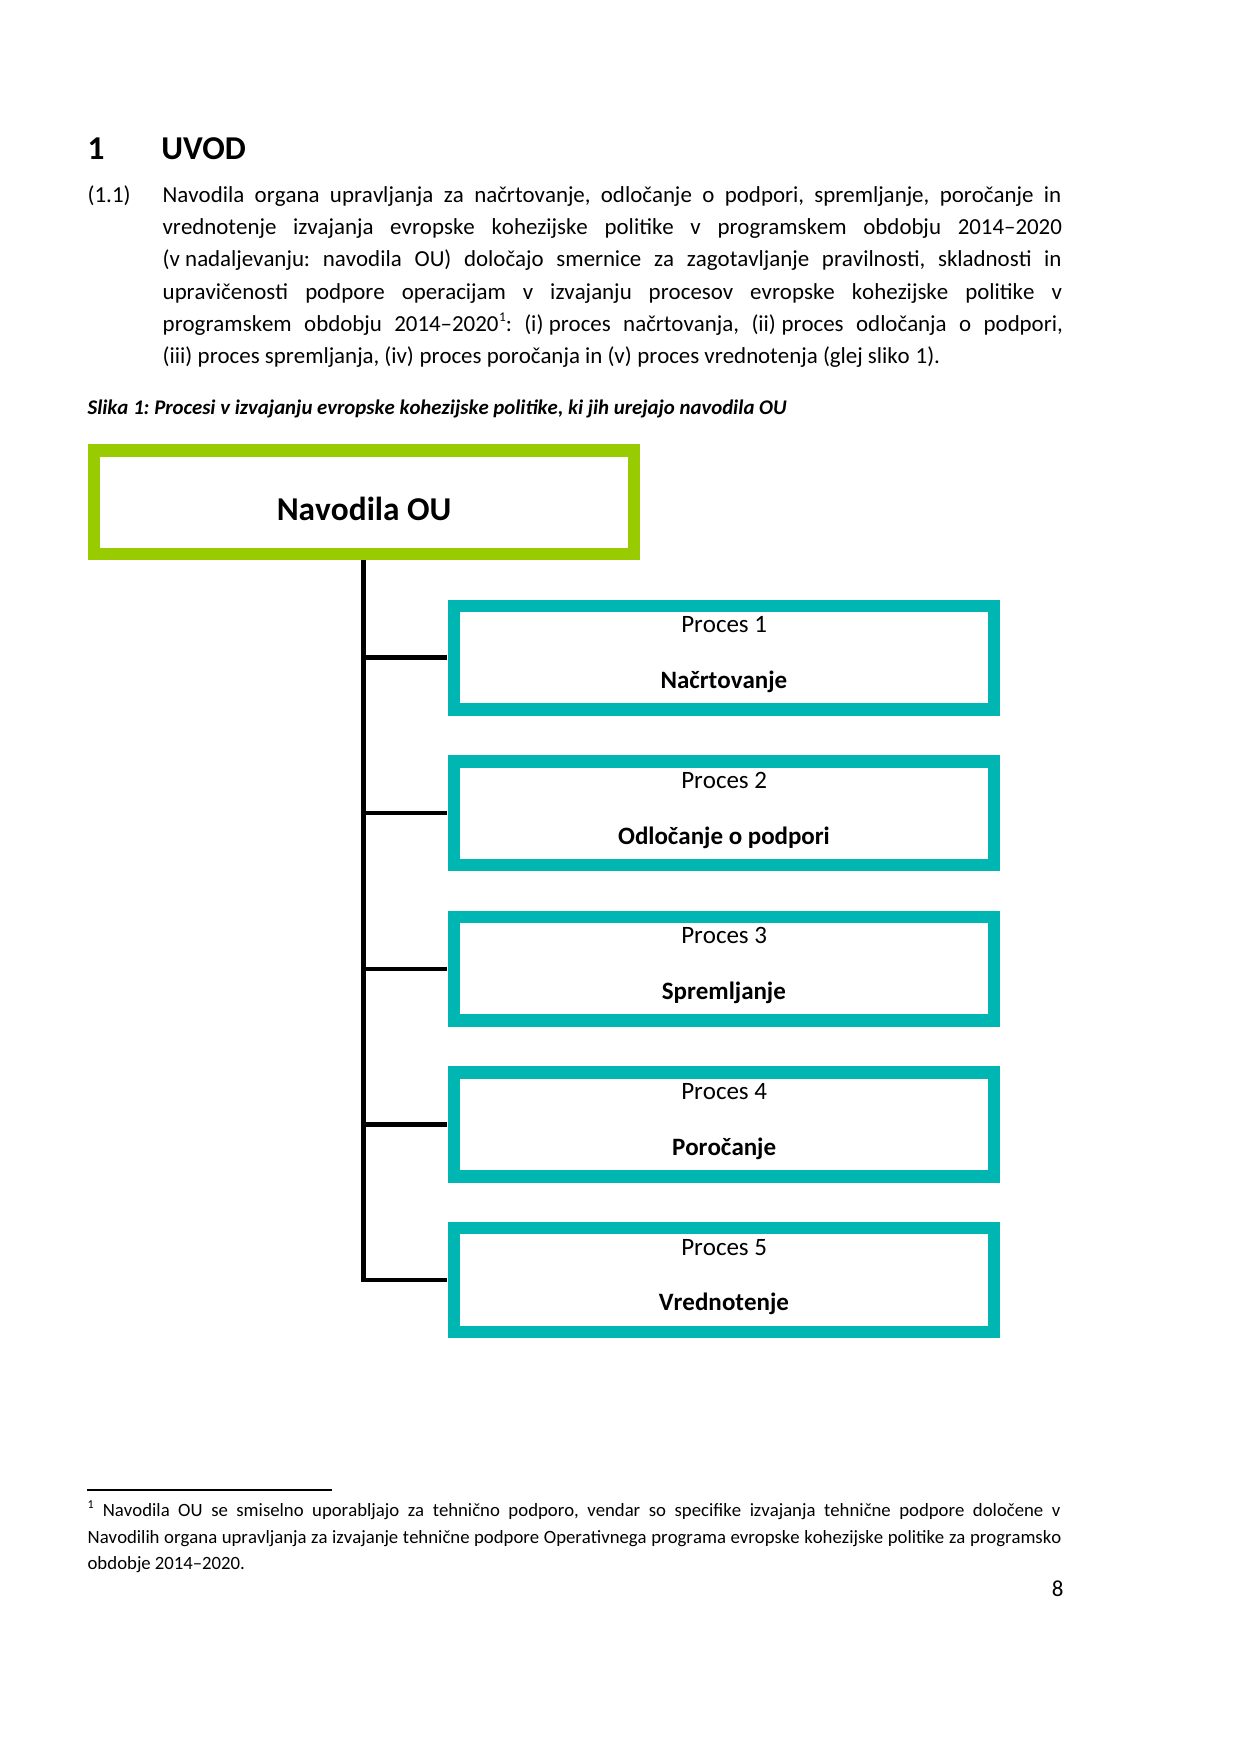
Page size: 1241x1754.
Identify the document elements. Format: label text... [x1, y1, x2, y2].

list Navodila organa upravljanja za načrtovanje, odločanje o podpori, spremljanje, poročanje in vrednotenje izvajanja evropske kohezijske politike v programskem obdobju 2014–2020 (v nadaljevanju: navodila OU) določajo smernice za zagotavljanje pravilnosti, skladnosti in upravičenosti podpore operacijam v izvajanju procesov evropske kohezijske politike v programskem obdobju 2014–2020: (i) proces načrtovanja, (ii) proces odločanja o podpori, (iii) proces spremljanja, (iv) proces poročanja in (v) proces vrednotenja (glej sliko 1). [87, 180, 1063, 369]
subtitle 1 UVOD [87, 127, 1063, 168]
text Slika 1: Procesi v izvajanju evropske kohezijske politike, ki jih urejajo navodila OU [87, 394, 1063, 419]
